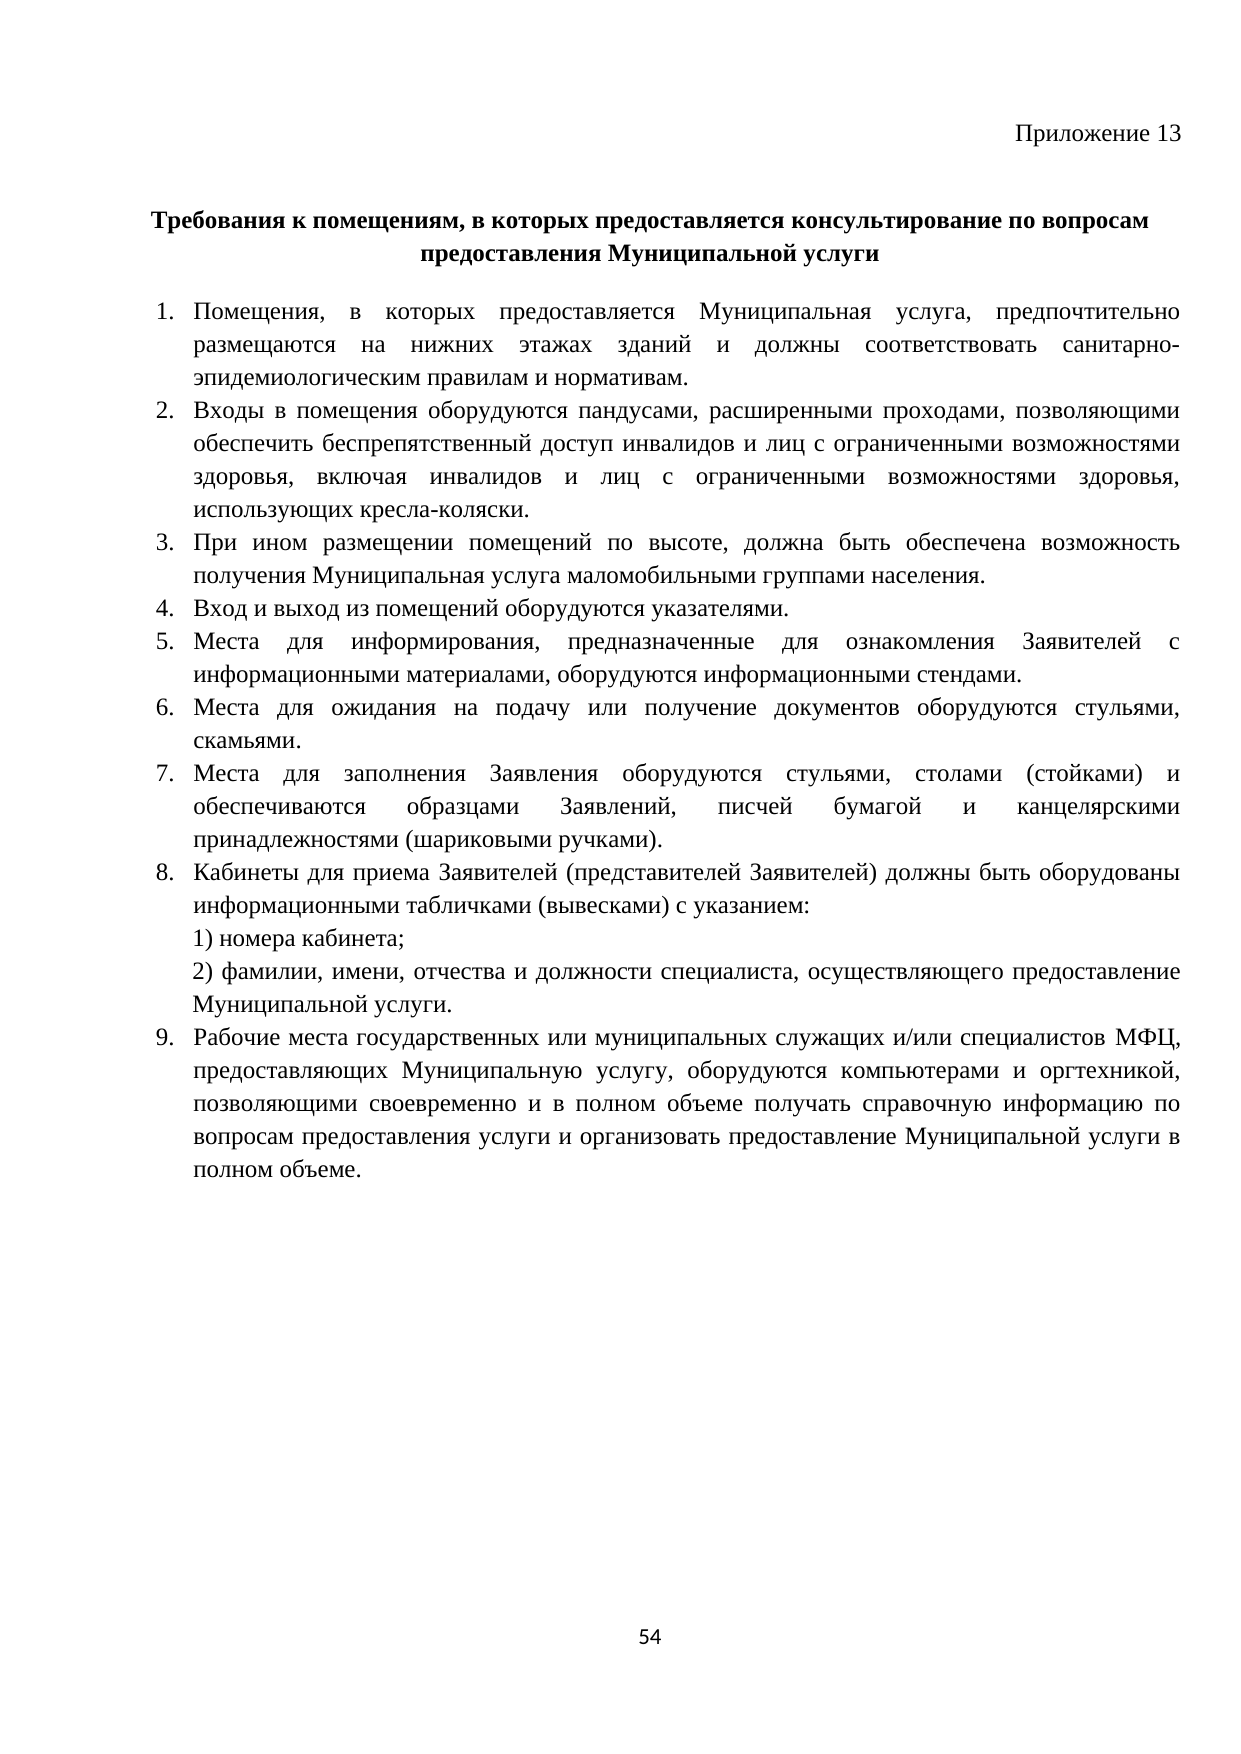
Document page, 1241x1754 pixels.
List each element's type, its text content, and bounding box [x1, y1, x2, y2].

text Требования к помещениям, в которых предоставляется консультирование по вопросам предоставления Муниципальной услуги [118, 205, 1181, 267]
text 2) фамилии, имени, отчества и должности специалиста, осуществляющего предоставление Муниципальной услуги. [192, 956, 1181, 1018]
text Входы в помещения оборудуются пандусами, расширенными проходами, позволяющими обеспечить беспрепятственный доступ инвалидов и лиц с ограниченными возможностями здоровья, включая инвалидов и лиц с ограниченными возможностями здоровья, использующих кресла-коляски. [156, 395, 1181, 523]
list Помещения, в которых предоставляется Муниципальная услуга, предпочтительно размещаются на нижних этажах зданий и должны соответствовать санитарно-эпидемиологическим правилам и нормативам. [156, 296, 1181, 391]
text Кабинеты для приема Заявителей (представителей Заявителей) должны быть оборудованы информационными табличками (вывесками) с указанием: [156, 857, 1181, 919]
text 1) номера кабинета; [192, 923, 1181, 952]
text Рабочие места государственных или муниципальных служащих и/или специалистов МФЦ, предоставляющих Муниципальную услугу, оборудуются компьютерами и оргтехникой, позволяющими своевременно и в полном объеме получать справочную информацию по вопросам предоставления услуги и организовать предоставление Муниципальной услуги в полном объеме. [156, 1022, 1181, 1183]
text Места для ожидания на подачу или получение документов оборудуются стульями, скамьями. [156, 692, 1181, 754]
text Приложение 13 [118, 118, 1181, 147]
text Вход и выход из помещений оборудуются указателями. [156, 593, 1181, 622]
text Места для заполнения Заявления оборудуются стульями, столами (стойками) и обеспечиваются образцами Заявлений, писчей бумагой и канцелярскими принадлежностями (шариковыми ручками). [156, 758, 1181, 853]
text Места для информирования, предназначенные для ознакомления Заявителей с информационными материалами, оборудуются информационными стендами. [156, 626, 1181, 688]
text При ином размещении помещений по высоте, должна быть обеспечена возможность получения Муниципальная услуга маломобильными группами населения. [156, 527, 1181, 589]
